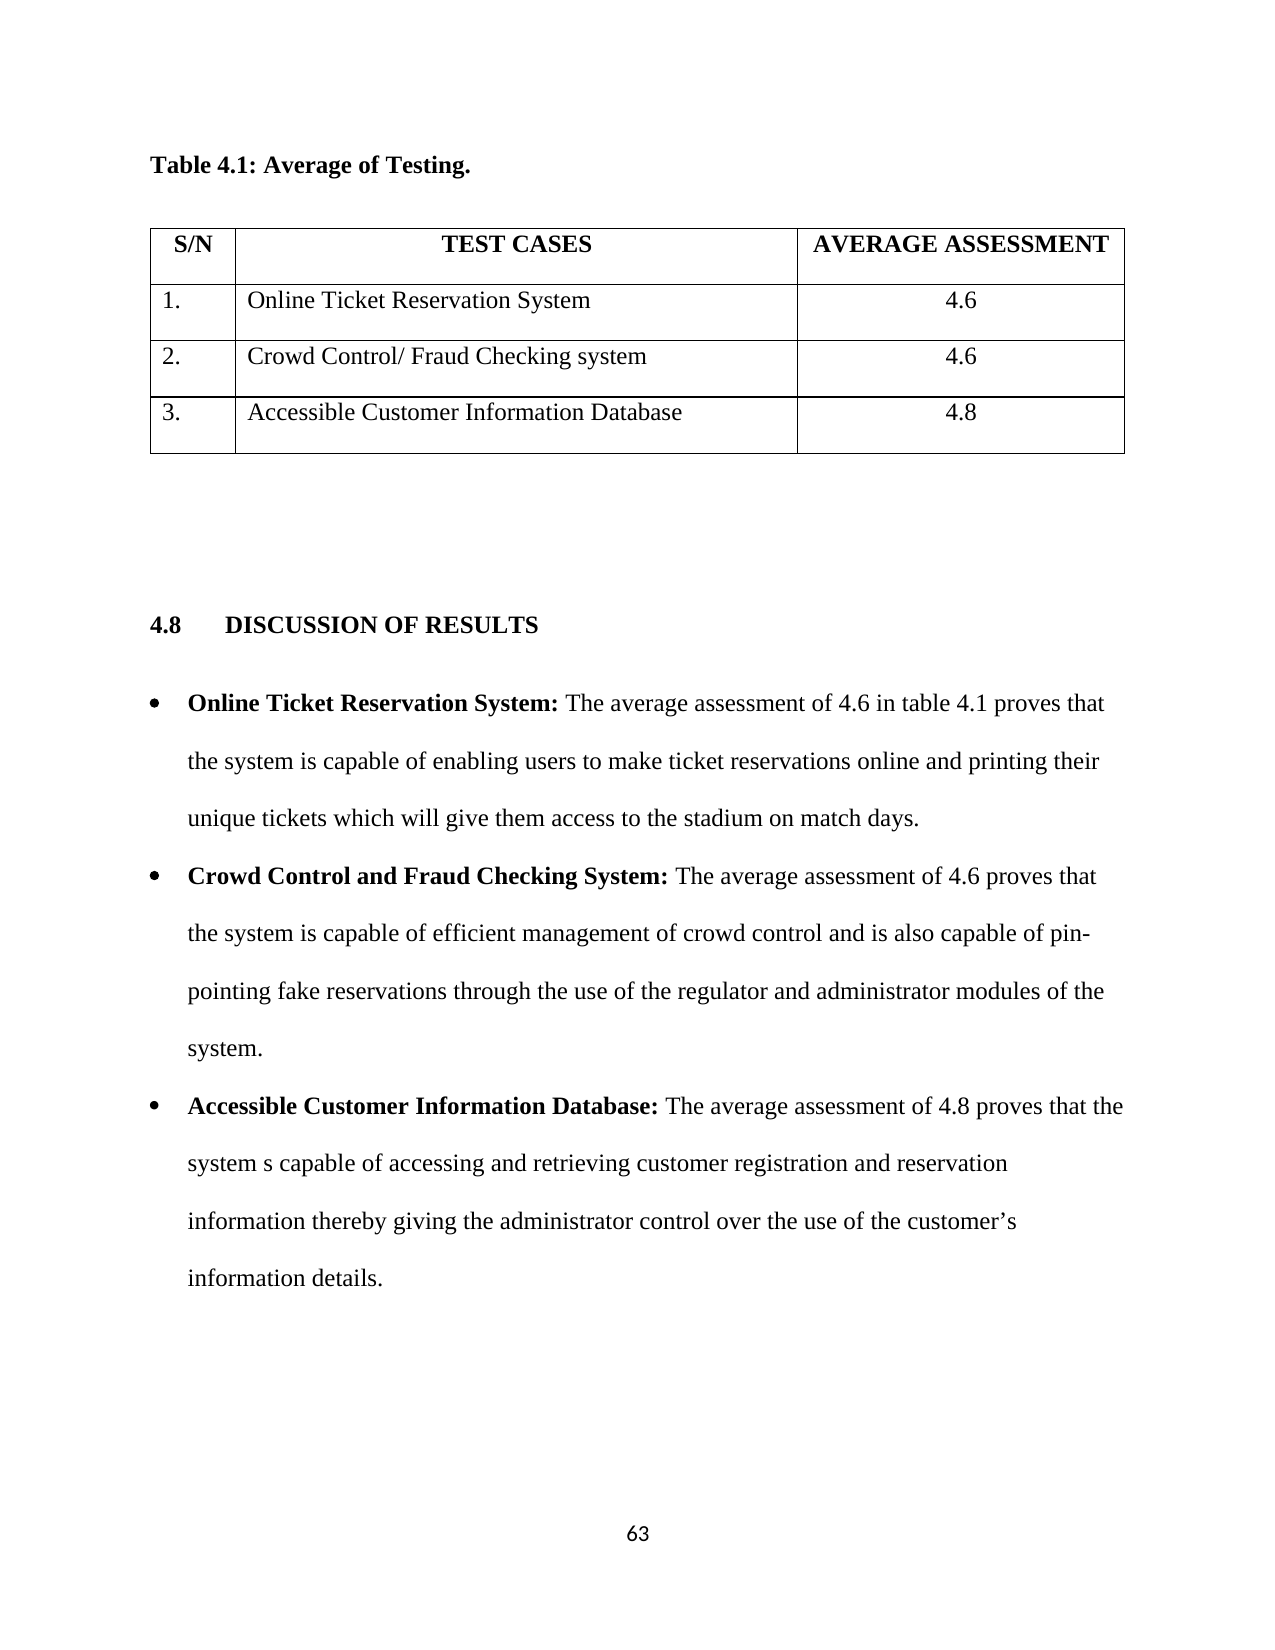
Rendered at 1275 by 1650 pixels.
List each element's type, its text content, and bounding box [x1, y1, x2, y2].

list Accessible Customer Information Database: The average assessment of 4.8 proves that the system s capable of accessing and retrieving customer registration and reservation information thereby giving the administrator control over the use of the customer’s information details. [150, 1091, 1125, 1292]
table_cell 4.6 [798, 285, 1124, 340]
table_cell 2. [151, 341, 235, 396]
table_cell Crowd Control/ Fraud Checking system [236, 341, 797, 396]
list Crowd Control and Fraud Checking System: The average assessment of 4.6 proves that the system is capable of efficient management of crowd control and is also capable of pin-pointing fake reservations through the use of the regulator and administrator modules of the system. [150, 861, 1125, 1062]
table_header S/N [151, 229, 235, 284]
text 4.8 DISCUSSION OF RESULTS [150, 610, 1125, 639]
table_cell 1. [151, 285, 235, 340]
table_header AVERAGE ASSESSMENT [798, 229, 1124, 284]
text Table 4.1: Average of Testing. [150, 150, 1125, 179]
table_cell Accessible Customer Information Database [236, 398, 797, 452]
list Online Ticket Reservation System: The average assessment of 4.6 in table 4.1 proves that the system is capable of enabling users to make ticket reservations online and printing their unique tickets which will give them access to the stadium on match days. [150, 688, 1125, 832]
table_cell 4.8 [798, 398, 1124, 452]
table_header TEST CASES [236, 229, 797, 284]
table_cell 4.6 [798, 341, 1124, 396]
table_cell Online Ticket Reservation System [236, 285, 797, 340]
table_cell 3. [151, 398, 235, 452]
